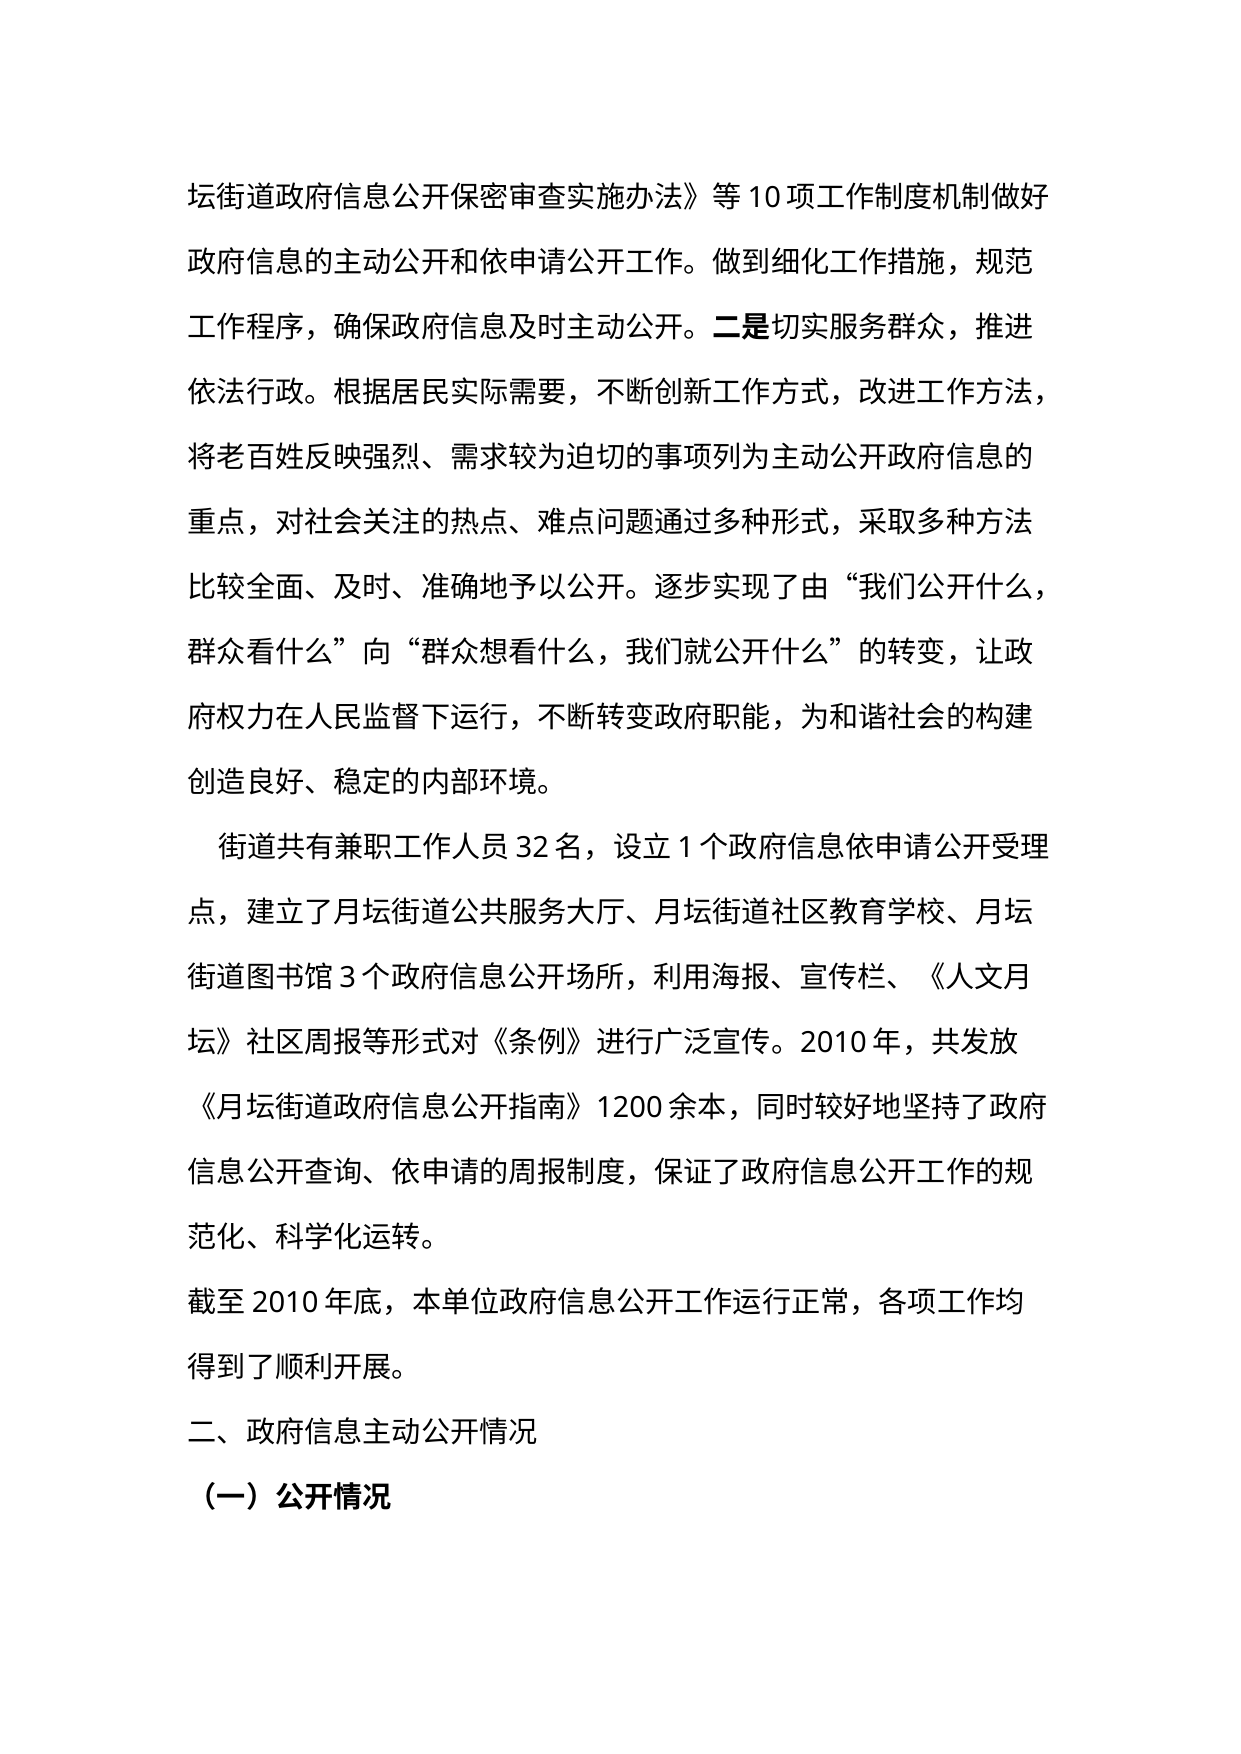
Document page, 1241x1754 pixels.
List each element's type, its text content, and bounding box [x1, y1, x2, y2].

text 街道共有兼职工作人员32名，设立1个政府信息依申请公开受理点，建立了月坛街道公共服务大厅、月坛街道社区教育学校、月坛街道图书馆3个政府信息公开场所，利用海报、宣传栏、《人文月坛》社区周报等形式对《条例》进行广泛宣传。2010年，共发放《月坛街道政府信息公开指南》1200余本，同时较好地坚持了政府信息公开查询、依申请的周报制度，保证了政府信息公开工作的规范化、科学化运转。 [187, 812, 1053, 1267]
text （一）公开情况 [187, 1462, 1053, 1527]
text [187, 162, 1053, 812]
text 截至2010年底，本单位政府信息公开工作运行正常，各项工作均得到了顺利开展。 [187, 1267, 1053, 1397]
text 二、政府信息主动公开情况 [187, 1397, 1053, 1462]
